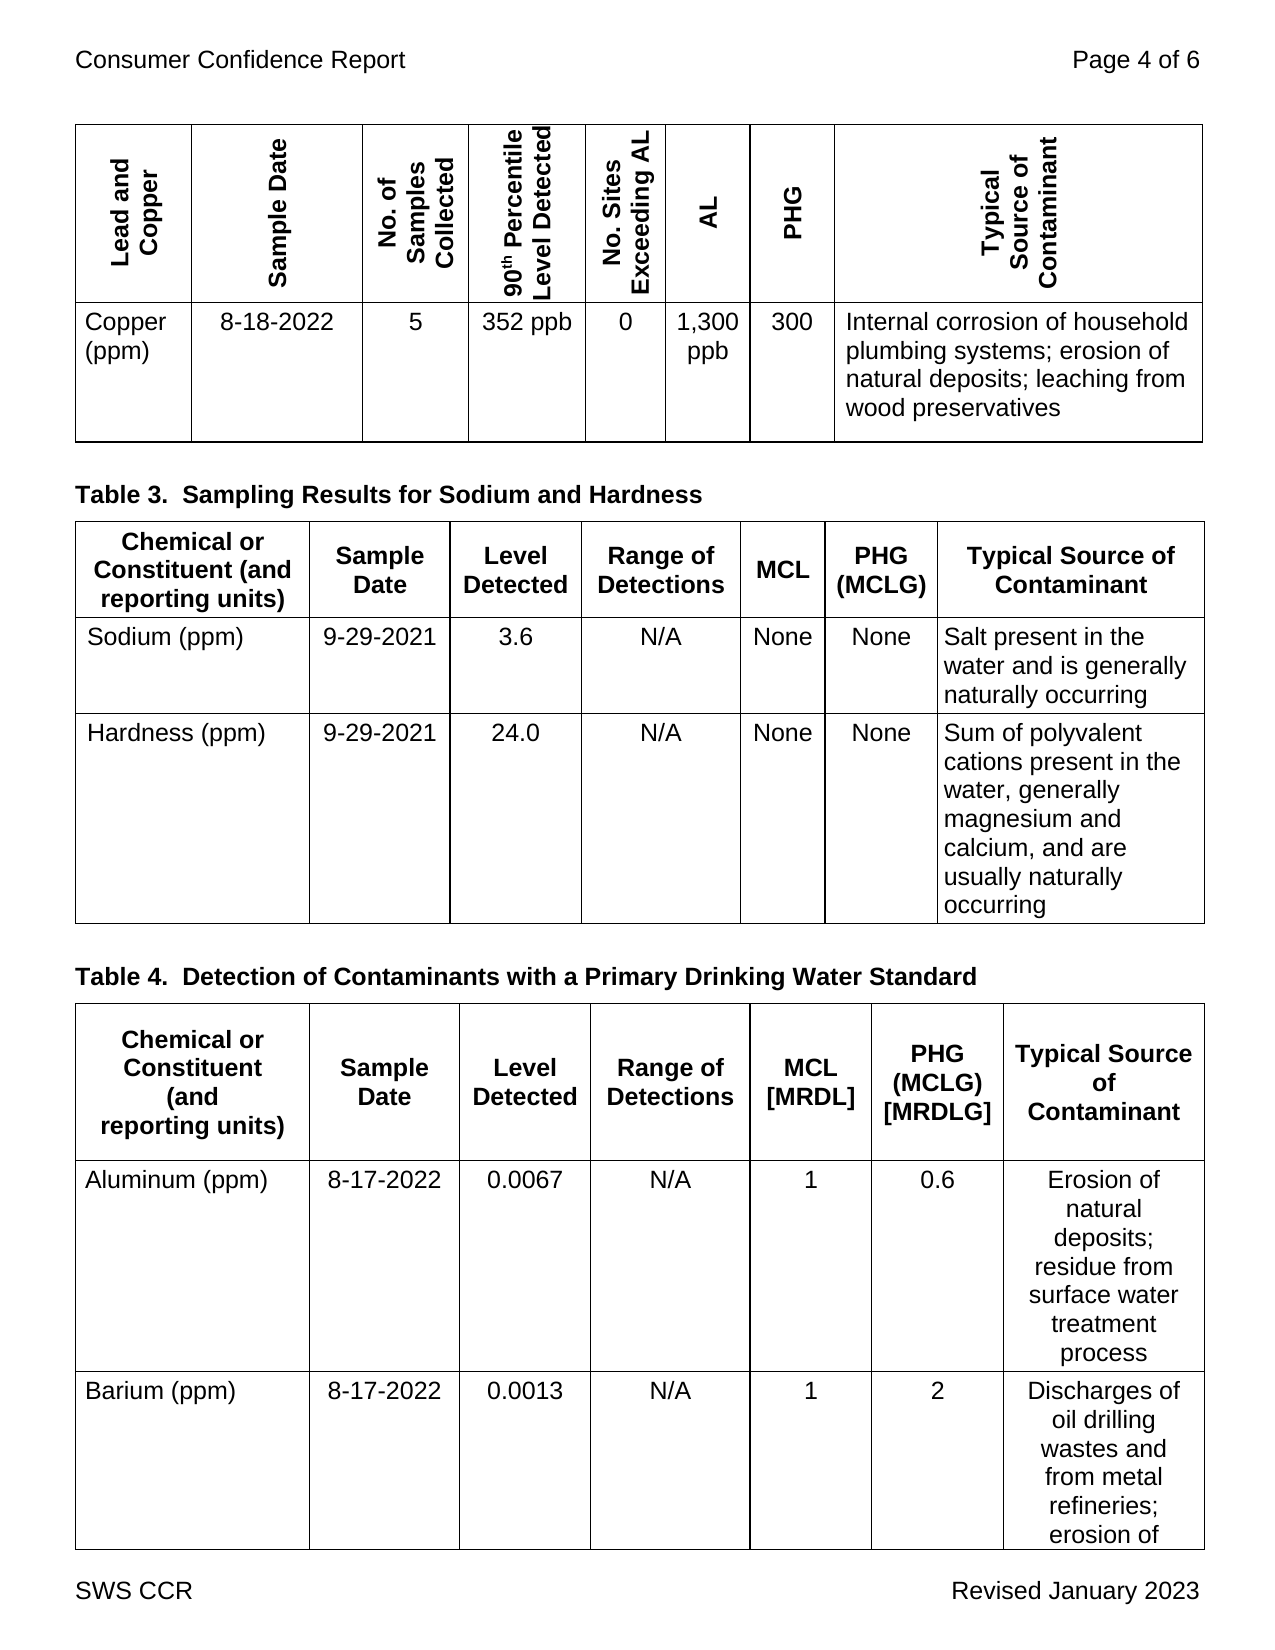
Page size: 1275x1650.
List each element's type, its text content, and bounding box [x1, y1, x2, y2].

table_cell None [741, 618, 824, 712]
table_header No. of Samples Collected [363, 125, 468, 302]
table_cell 8-17-2022 [310, 1161, 459, 1371]
table_cell 1 [751, 1372, 871, 1549]
table_cell Copper (ppm) [76, 303, 191, 441]
table_header Level Detected [451, 522, 581, 617]
table_header PHG (MCLG) [MRDLG] [872, 1004, 1003, 1160]
table_cell Barium (ppm) [76, 1372, 309, 1549]
table_cell 0.0067 [460, 1161, 590, 1371]
table_cell 9-29-2021 [310, 714, 449, 923]
table_header Lead and Copper [76, 125, 191, 302]
table_cell N/A [582, 618, 740, 712]
table_header No. Sites Exceeding AL [586, 125, 665, 302]
table_cell 300 [751, 303, 834, 441]
table_cell N/A [591, 1372, 749, 1549]
table_cell Sodium (ppm) [76, 618, 309, 712]
table_header Range of Detections [582, 522, 740, 617]
table_cell 24.0 [451, 714, 581, 923]
table_header PHG (MCLG) [826, 522, 937, 617]
table_cell N/A [582, 714, 740, 923]
table_cell 5 [363, 303, 468, 441]
table_cell 8-17-2022 [310, 1372, 459, 1549]
table_cell Hardness (ppm) [76, 714, 309, 923]
table_cell None [741, 714, 824, 923]
table_cell 9-29-2021 [310, 618, 449, 712]
table_cell Salt present in the water and is generally naturally occurring [938, 618, 1204, 712]
table_header Sample Date [192, 125, 362, 302]
table_header Chemical or Constituent (and reporting units) [76, 1004, 309, 1160]
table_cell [1004, 1372, 1204, 1549]
table_cell N/A [591, 1161, 749, 1371]
table_header 90th Percentile Level Detected [469, 125, 585, 302]
table_cell None [826, 618, 937, 712]
table_cell 8-18-2022 [192, 303, 362, 441]
table_cell Aluminum (ppm) [76, 1161, 309, 1371]
table_header Typical Source of Contaminant [938, 522, 1204, 617]
table_header PHG [751, 125, 834, 302]
table_cell 3.6 [451, 618, 581, 712]
table_cell 2 [872, 1372, 1003, 1549]
table_cell Erosion of natural deposits; residue from surface water treatment process [1004, 1161, 1204, 1371]
table_cell 0.0013 [460, 1372, 590, 1549]
table_cell 0 [586, 303, 665, 441]
table_cell 0.6 [872, 1161, 1003, 1371]
table_header Typical Source of Contaminant [1004, 1004, 1204, 1160]
table_cell 1 [751, 1161, 871, 1371]
table_cell 352 ppb [469, 303, 585, 441]
table_header Level Detected [460, 1004, 590, 1160]
table_header Range of Detections [591, 1004, 749, 1160]
table_cell 1,300 ppb [666, 303, 749, 441]
table_header Sample Date [310, 1004, 459, 1160]
table_header Sample Date [310, 522, 449, 617]
table_cell Internal corrosion of household plumbing systems; erosion of natural deposits; leaching from wood preservatives [835, 303, 1202, 441]
table_header MCL [MRDL] [751, 1004, 871, 1160]
table_header Typical Source of Contaminant [835, 125, 1202, 302]
table_header AL [666, 125, 749, 302]
table_cell None [826, 714, 937, 923]
table_header Chemical or Constituent (and reporting units) [76, 522, 309, 617]
table_header MCL [741, 522, 824, 617]
table_cell Sum of polyvalent cations present in the water, generally magnesium and calcium, and are usually naturally occurring [938, 714, 1204, 923]
